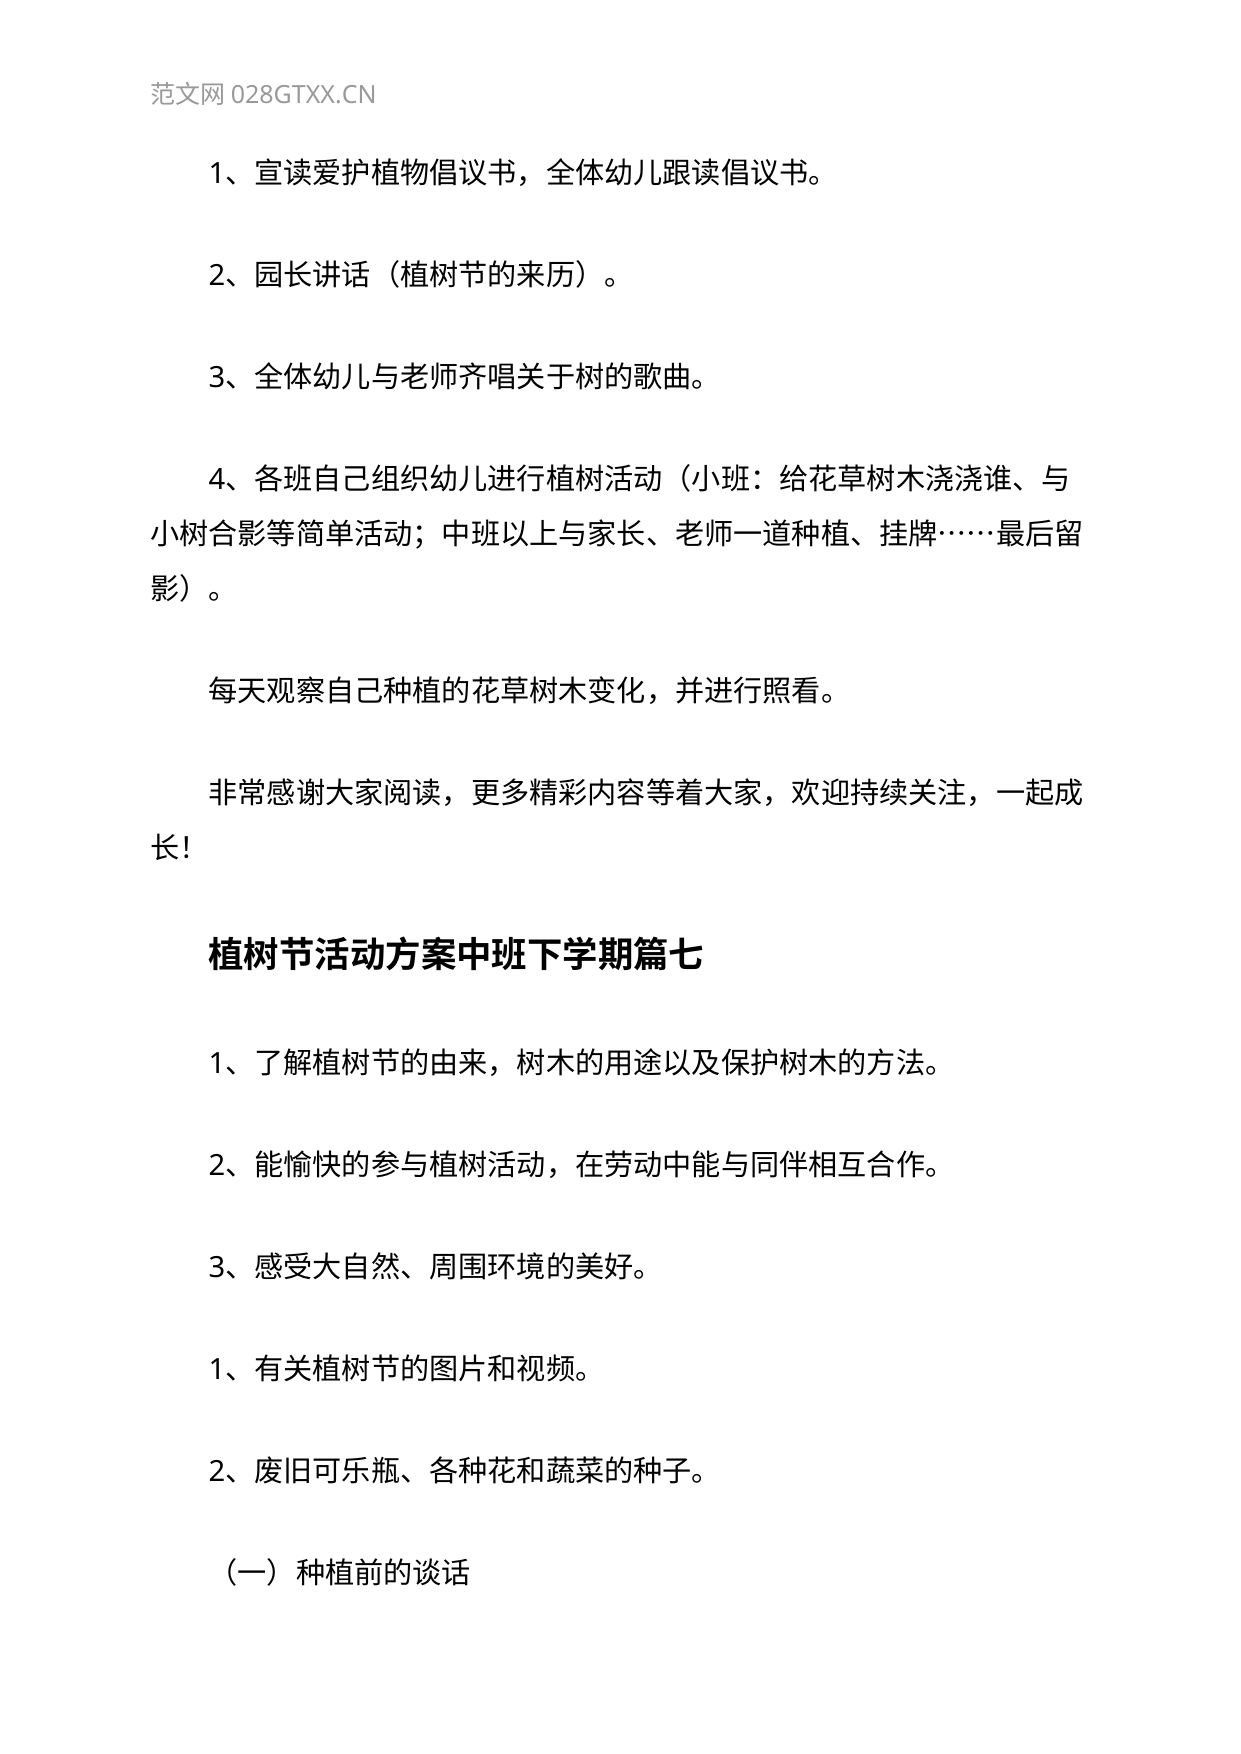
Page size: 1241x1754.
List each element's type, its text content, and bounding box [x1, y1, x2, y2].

text 2、废旧可乐瓶、各种花和蔬菜的种子。 [150, 1447, 1090, 1490]
text （一）种植前的谈话 [150, 1549, 1090, 1592]
text 4、各班自己组织幼儿进行植树活动（小班：给花草树木浇浇谁、与小树合影等简单活动；中班以上与家长、老师一道种植、挂牌……最后留影）。 [150, 456, 1090, 608]
text 植树节活动方案中班下学期篇七 [150, 926, 1090, 977]
text 2、能愉快的参与植树活动，在劳动中能与同伴相互合作。 [150, 1141, 1090, 1184]
text 每天观察自己种植的花草树木变化，并进行照看。 [150, 668, 1090, 710]
text 1、了解植树节的由来，树木的用途以及保护树木的方法。 [150, 1039, 1090, 1082]
text 2、园长讲话（植树节的来历）。 [150, 252, 1090, 294]
text 1、有关植树节的图片和视频。 [150, 1345, 1090, 1388]
text 3、感受大自然、周围环境的美好。 [150, 1243, 1090, 1286]
text 非常感谢大家阅读，更多精彩内容等着大家，欢迎持续关注，一起成长！ [150, 769, 1090, 867]
text 3、全体幼儿与老师齐唱关于树的歌曲。 [150, 354, 1090, 396]
text 1、宣读爱护植物倡议书，全体幼儿跟读倡议书。 [150, 150, 1090, 192]
